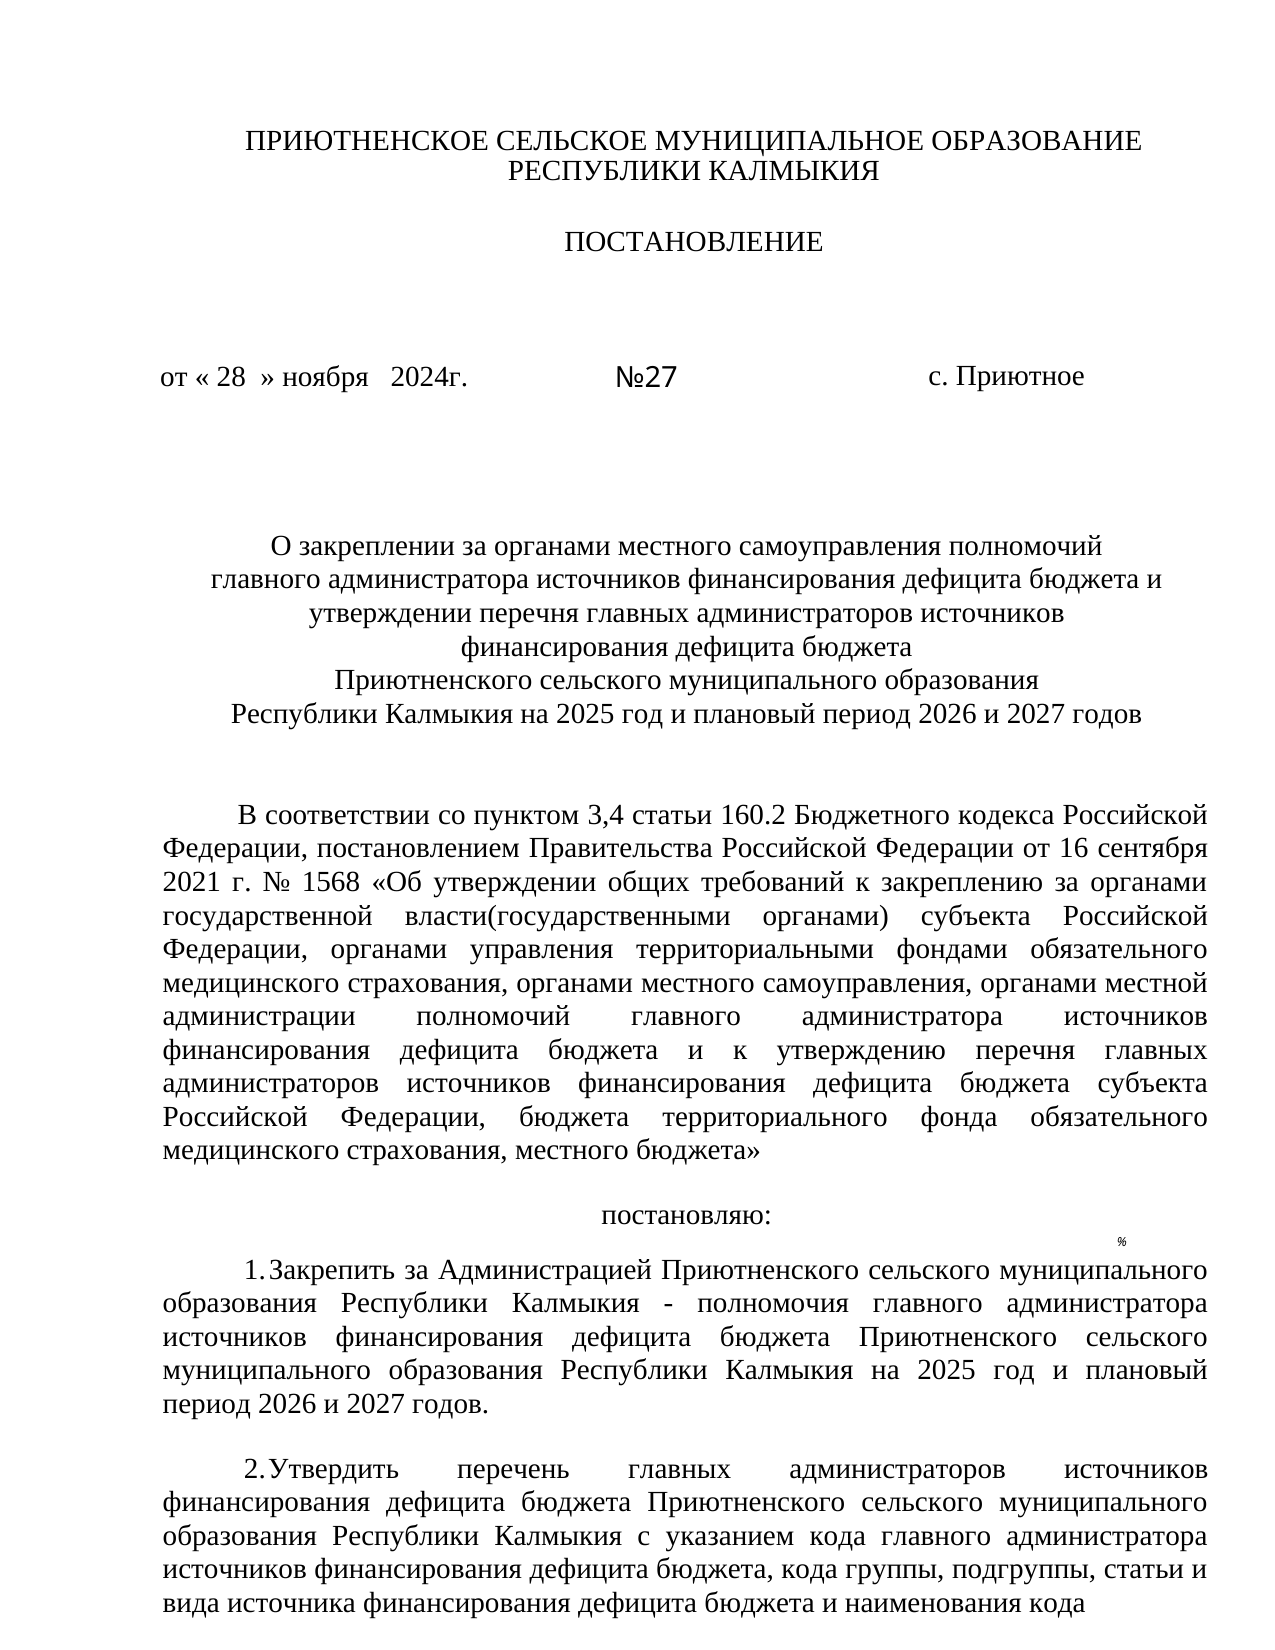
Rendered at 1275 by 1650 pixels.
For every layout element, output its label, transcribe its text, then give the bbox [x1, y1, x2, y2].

text ПРИЮТНЕНСКОЕ СЕЛЬСКОЕ МУНИЦИПАЛЬНОЕ ОБРАЗОВАНИЕ [179, 127, 1208, 157]
text от « 28 » ноября 2024г. [160, 363, 468, 393]
text 1. Закрепить за Администрацией Приютненского сельского муниципального образования Республики Калмыкия - полномочия главного администратора источников финансирования дефицита бюджета Приютненского сельского муниципального образования Республики Калмыкия на 2025 год и плановый период 2026 и 2027 годов. [162, 1252, 1208, 1420]
text РЕСПУБЛИКИ КАЛМЫКИЯ [179, 157, 1208, 186]
text О закреплении за органами местного самоуправления полномочий главного администратора источников финансирования дефицита бюджета и утверждении перечня главных администраторов источников финансирования дефицита бюджета Приютненского сельского муниципального образования Республики Калмыкия на 2025 год и плановый период 2026 и 2027 годов [164, 529, 1208, 730]
text постановляю: [164, 1201, 1208, 1230]
text №27 [614, 364, 1275, 393]
text ПОСТАНОВЛЕНИЕ [179, 228, 1208, 257]
text В соответствии со пунктом 3,4 статьи 160.2 Бюджетного кодекса Российской Федерации, постановлением Правительства Российской Федерации от 16 сентября 2021 г. № 1568 «Об утверждении общих требований к закреплению за органами государственной власти(государственными органами) субъекта Российской Федерации, органами управления территориальными фондами обязательного медицинского страхования, органами местного самоуправления, органами местной администрации полномочий главного администратора источников финансирования дефицита бюджета и к утверждению перечня главных администраторов источников финансирования дефицита бюджета субъекта Российской Федерации, бюджета территориального фонда обязательного медицинского страхования, местного бюджета» [162, 798, 1208, 1167]
text с. Приютное [928, 362, 1084, 391]
text 2. Утвердить перечень главных администраторов источников финансирования дефицита бюджета Приютненского сельского муниципального образования Республики Калмыкия с указанием кода главного администратора источников финансирования дефицита бюджета, кода группы, подгруппы, статьи и вида источника финансирования дефицита бюджета и наименования кода [162, 1451, 1208, 1619]
